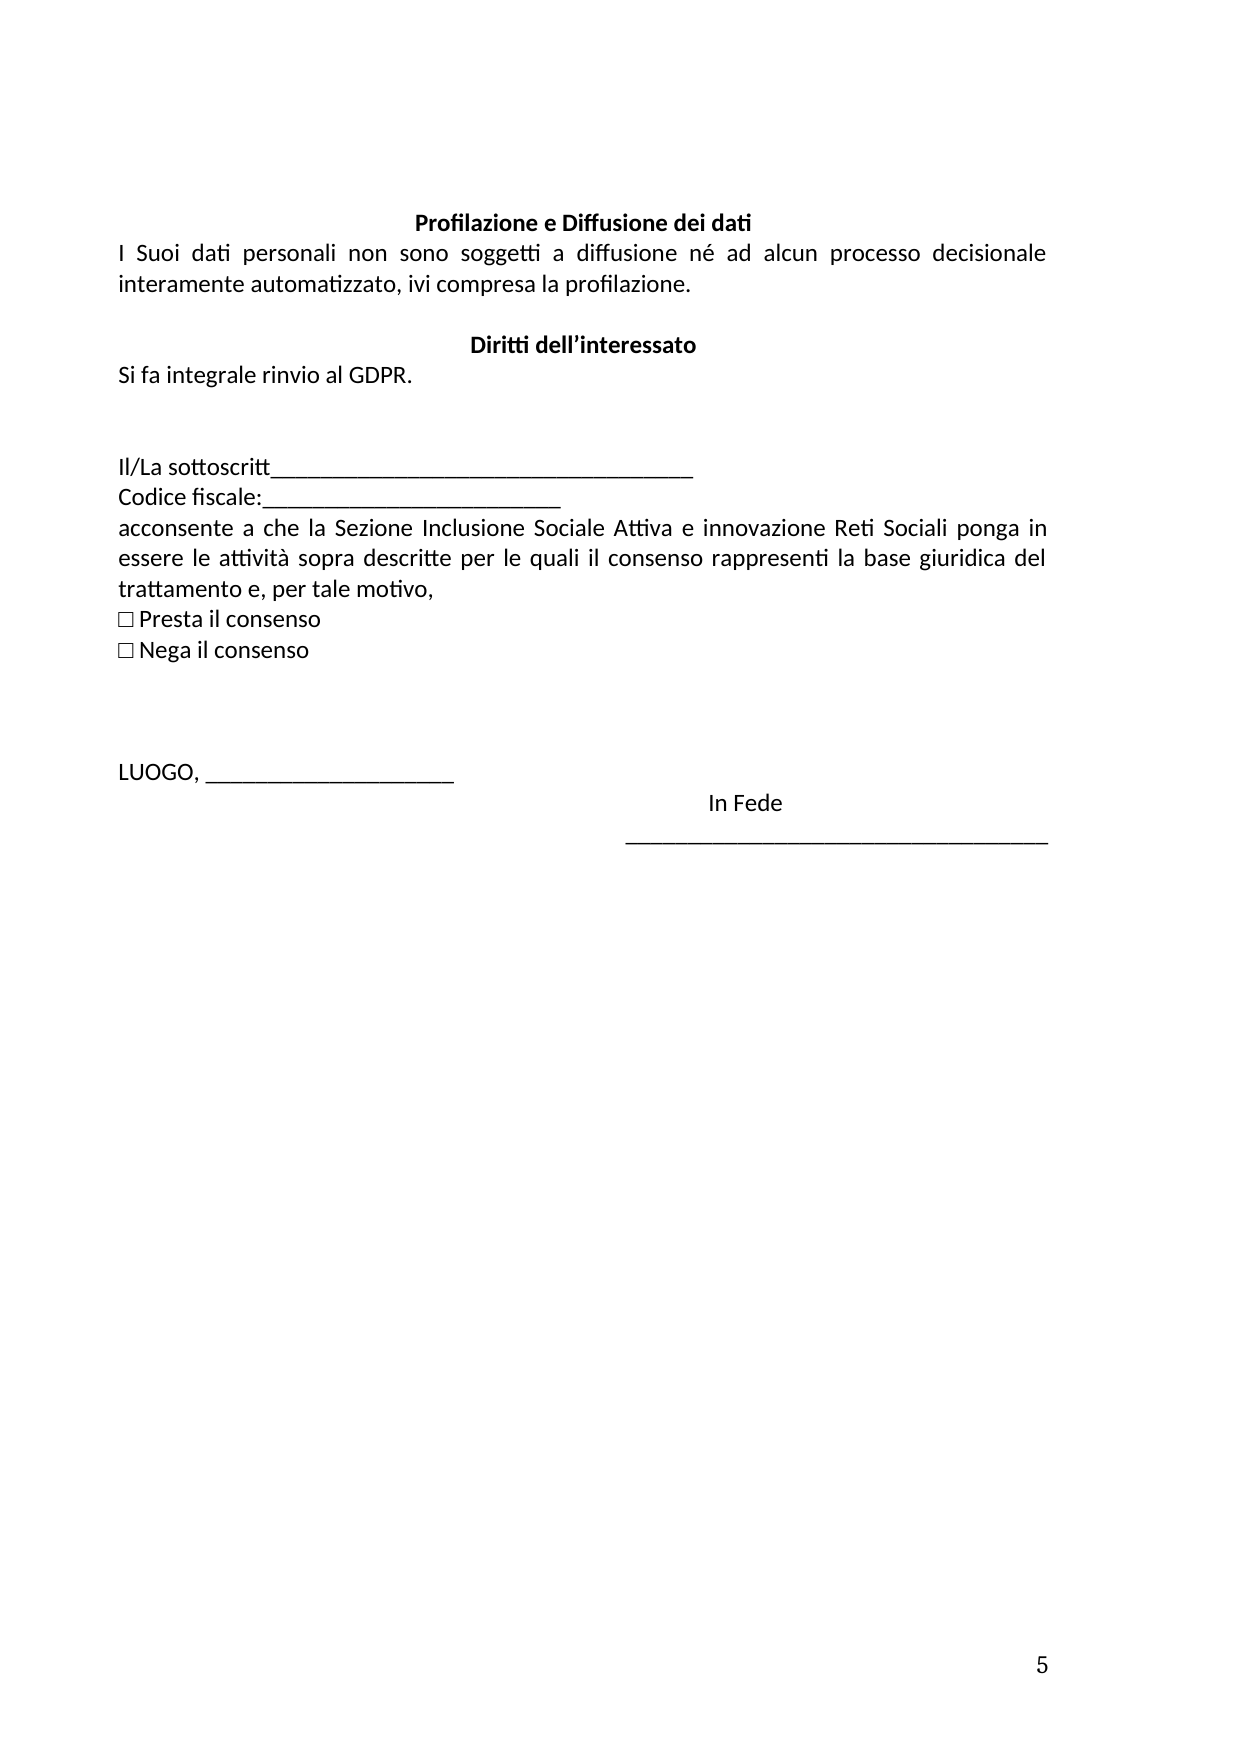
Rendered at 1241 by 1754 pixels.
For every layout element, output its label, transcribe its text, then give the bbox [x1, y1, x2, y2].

text I Suoi dati personali non sono soggetti a diffusione né ad alcun processo decisionale interamente automatizzato, ivi compresa la profilazione. [118, 237, 1048, 298]
text __________________________________ [118, 817, 1048, 848]
text Il/La sottoscritt__________________________________ [118, 451, 1048, 481]
text □ Presta il consenso [118, 603, 1048, 634]
text acconsente a che la Sezione Inclusione Sociale Attiva e innovazione Reti Sociali ponga in essere le attività sopra descritte per le quali il consenso rappresenti la base giuridica del trattamento e, per tale motivo, [118, 512, 1048, 603]
text Profilazione e Diffusione dei dati [118, 207, 1048, 237]
text Diritti dell’interessato [118, 329, 1048, 359]
text In Fede [118, 787, 1048, 817]
text □ Nega il consenso [118, 634, 1048, 664]
text Codice fiscale:________________________ [118, 481, 1048, 512]
text LUOGO, ____________________ [118, 756, 1048, 787]
text Si fa integrale rinvio al GDPR. [118, 359, 1048, 390]
